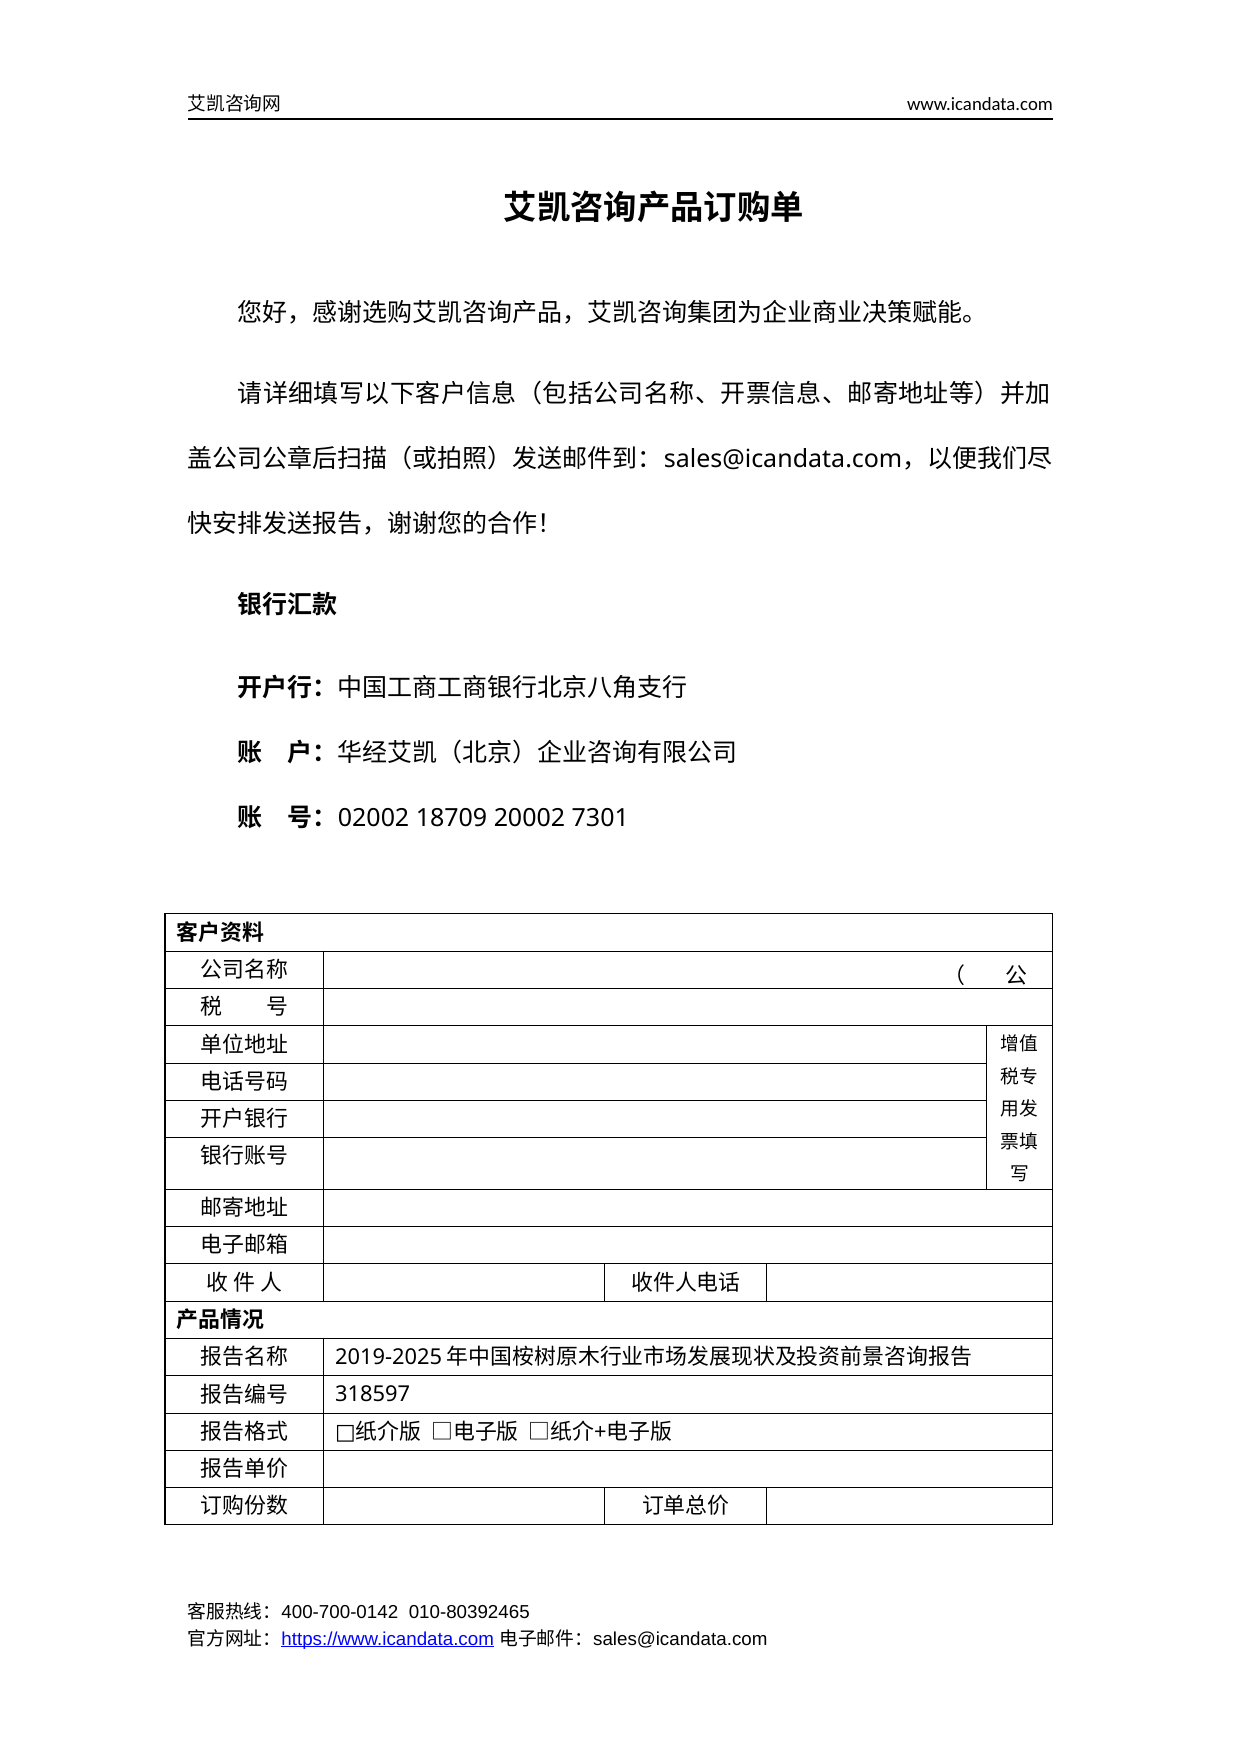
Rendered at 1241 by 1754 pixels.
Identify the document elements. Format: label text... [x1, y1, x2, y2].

table_cell 单位地址 [166, 1026, 323, 1062]
table_cell [324, 1064, 986, 1100]
table_cell 电话号码 [166, 1064, 323, 1100]
text 开户行：中国工商工商银行北京八角支行 [187, 653, 1053, 718]
table_cell [324, 1488, 604, 1524]
table_cell 税 号 [166, 989, 323, 1025]
table_cell 增值税专用发票填写 [987, 1026, 1052, 1189]
table_cell 报告单价 [166, 1451, 323, 1487]
text 账 户：华经艾凯（北京）企业咨询有限公司 [187, 718, 1053, 783]
table_cell 2019-2025年中国桉树原木行业市场发展现状及投资前景咨询报告 [324, 1339, 1052, 1375]
table_cell [767, 1264, 1052, 1301]
table_cell [324, 1190, 1052, 1226]
table_cell 公司名称 [166, 952, 323, 988]
table_cell 318597 [324, 1376, 1052, 1412]
text 艾凯咨询产品订购单 [187, 172, 1053, 237]
table_cell [324, 952, 1052, 988]
table_cell [324, 1264, 604, 1301]
table_cell 收 件 人 [166, 1264, 323, 1301]
table_cell 邮寄地址 [166, 1190, 323, 1226]
table_cell [324, 1138, 986, 1189]
table_cell 开户银行 [166, 1101, 323, 1137]
table_cell 订购份数 [166, 1488, 323, 1524]
table_cell 订单总价 [605, 1488, 766, 1524]
table_cell [324, 1026, 986, 1062]
table_cell 报告名称 [166, 1339, 323, 1375]
table_cell 报告编号 [166, 1376, 323, 1412]
text 您好，感谢选购艾凯咨询产品，艾凯咨询集团为企业商业决策赋能。 [187, 278, 1053, 343]
text 账 号：02002 18709 20002 7301 [187, 783, 1053, 848]
table_cell 产品情况 [166, 1302, 1052, 1338]
table_cell □纸介版 □电子版 □纸介+电子版 [324, 1414, 1052, 1450]
table_cell 报告格式 [166, 1414, 323, 1450]
table_cell [324, 1227, 1052, 1263]
table_cell [767, 1488, 1052, 1524]
table_cell 收件人电话 [605, 1264, 766, 1301]
table_cell 电子邮箱 [166, 1227, 323, 1263]
table_header 客户资料 [166, 914, 1052, 951]
table_cell [324, 989, 1052, 1025]
table_cell 银行账号 [166, 1138, 323, 1189]
table_cell [324, 1101, 986, 1137]
text 请详细填写以下客户信息（包括公司名称、开票信息、邮寄地址等）并加盖公司公章后扫描（或拍照）发送邮件到：sales@icandata.com，以便我们尽快安排发送报告，谢谢您的合作！ [187, 359, 1053, 554]
text 银行汇款 [187, 570, 1053, 635]
table_cell [324, 1451, 1052, 1487]
